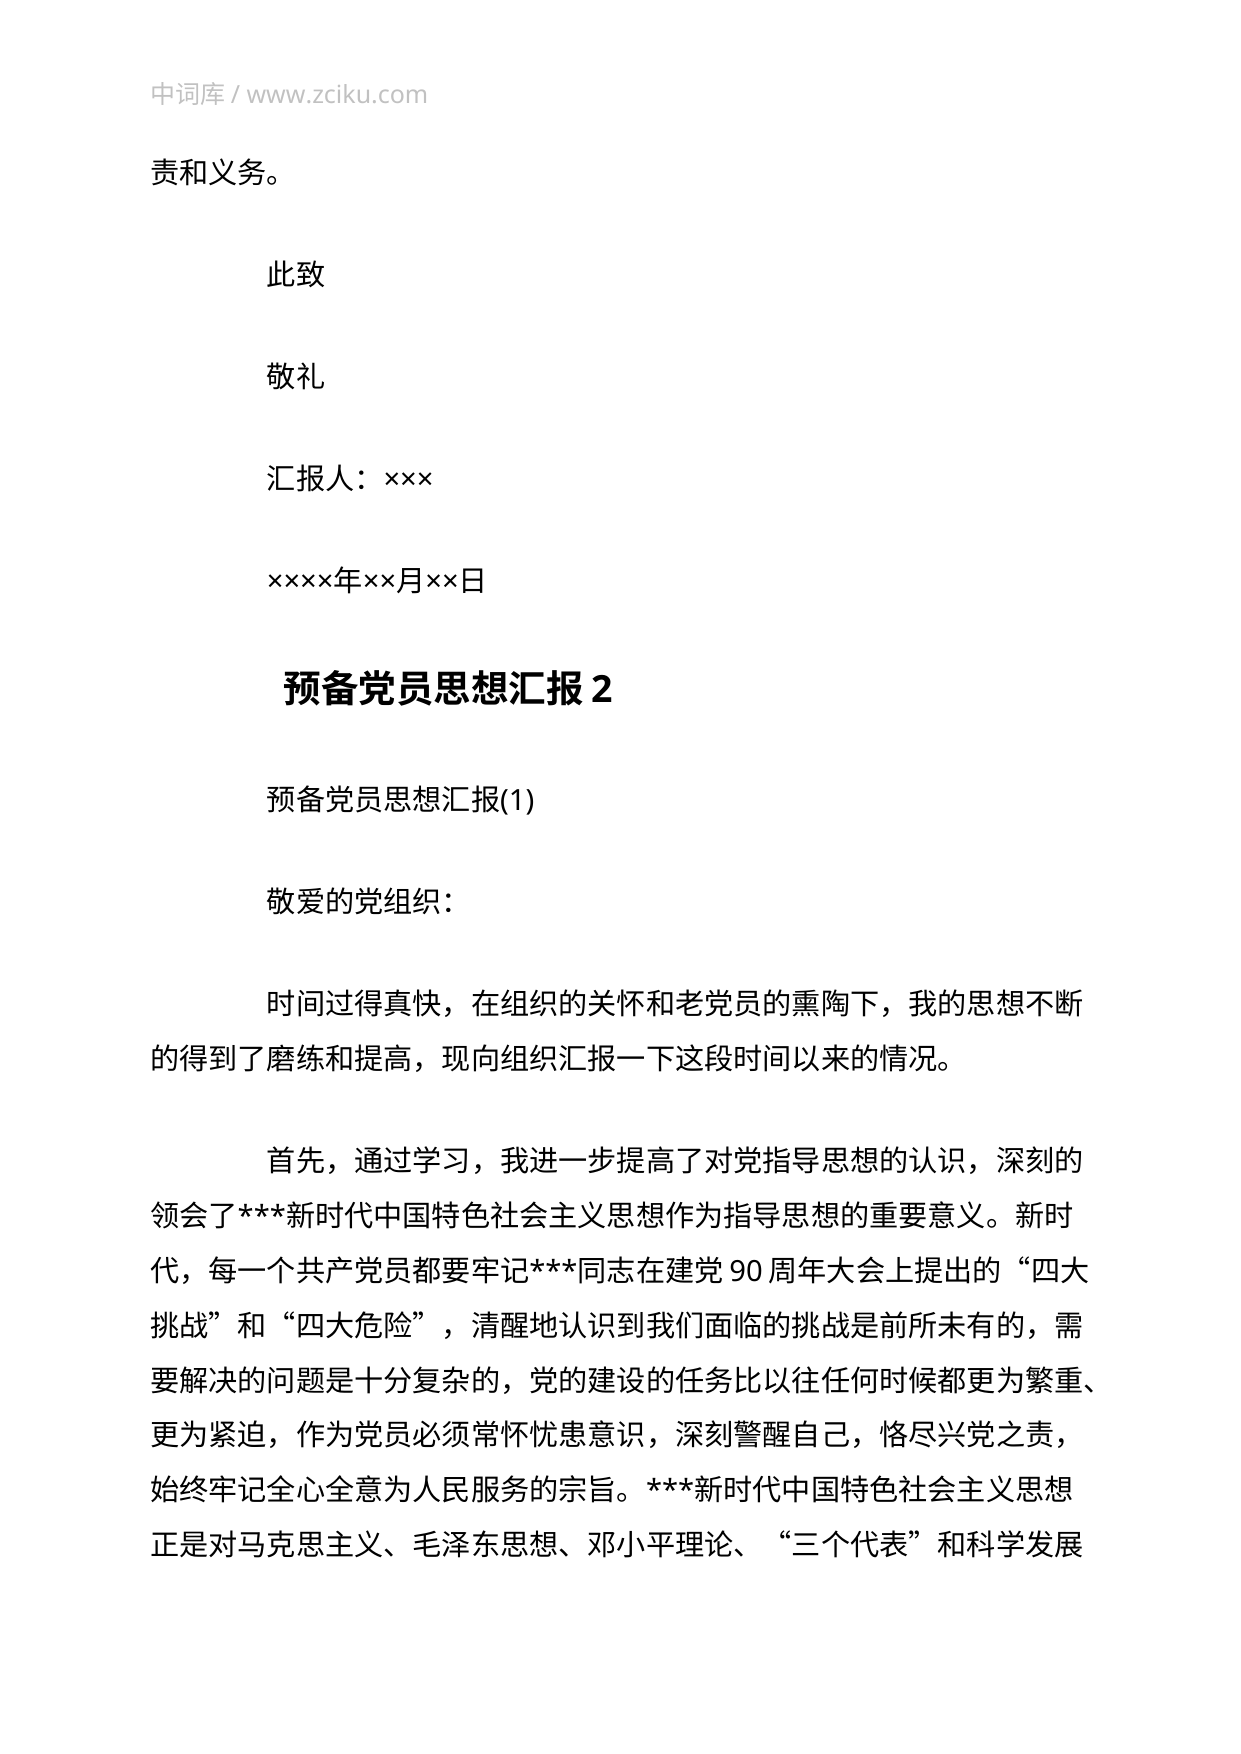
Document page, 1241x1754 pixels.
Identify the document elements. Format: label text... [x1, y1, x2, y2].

text 时间过得真快，在组织的关怀和老党员的熏陶下，我的思想不断的得到了磨练和提高，现向组织汇报一下这段时间以来的情况。 [150, 981, 1090, 1078]
text 敬爱的党组织： [150, 879, 1090, 921]
text 敬礼 [150, 353, 1090, 396]
text ××××年××月××日 [150, 557, 1090, 600]
text 预备党员思想汇报(1) [150, 777, 1090, 819]
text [150, 150, 1090, 192]
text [150, 1137, 1090, 1564]
text 汇报人：××× [150, 455, 1090, 498]
text 预备党员思想汇报2 [150, 659, 1090, 714]
text 此致 [150, 252, 1090, 294]
